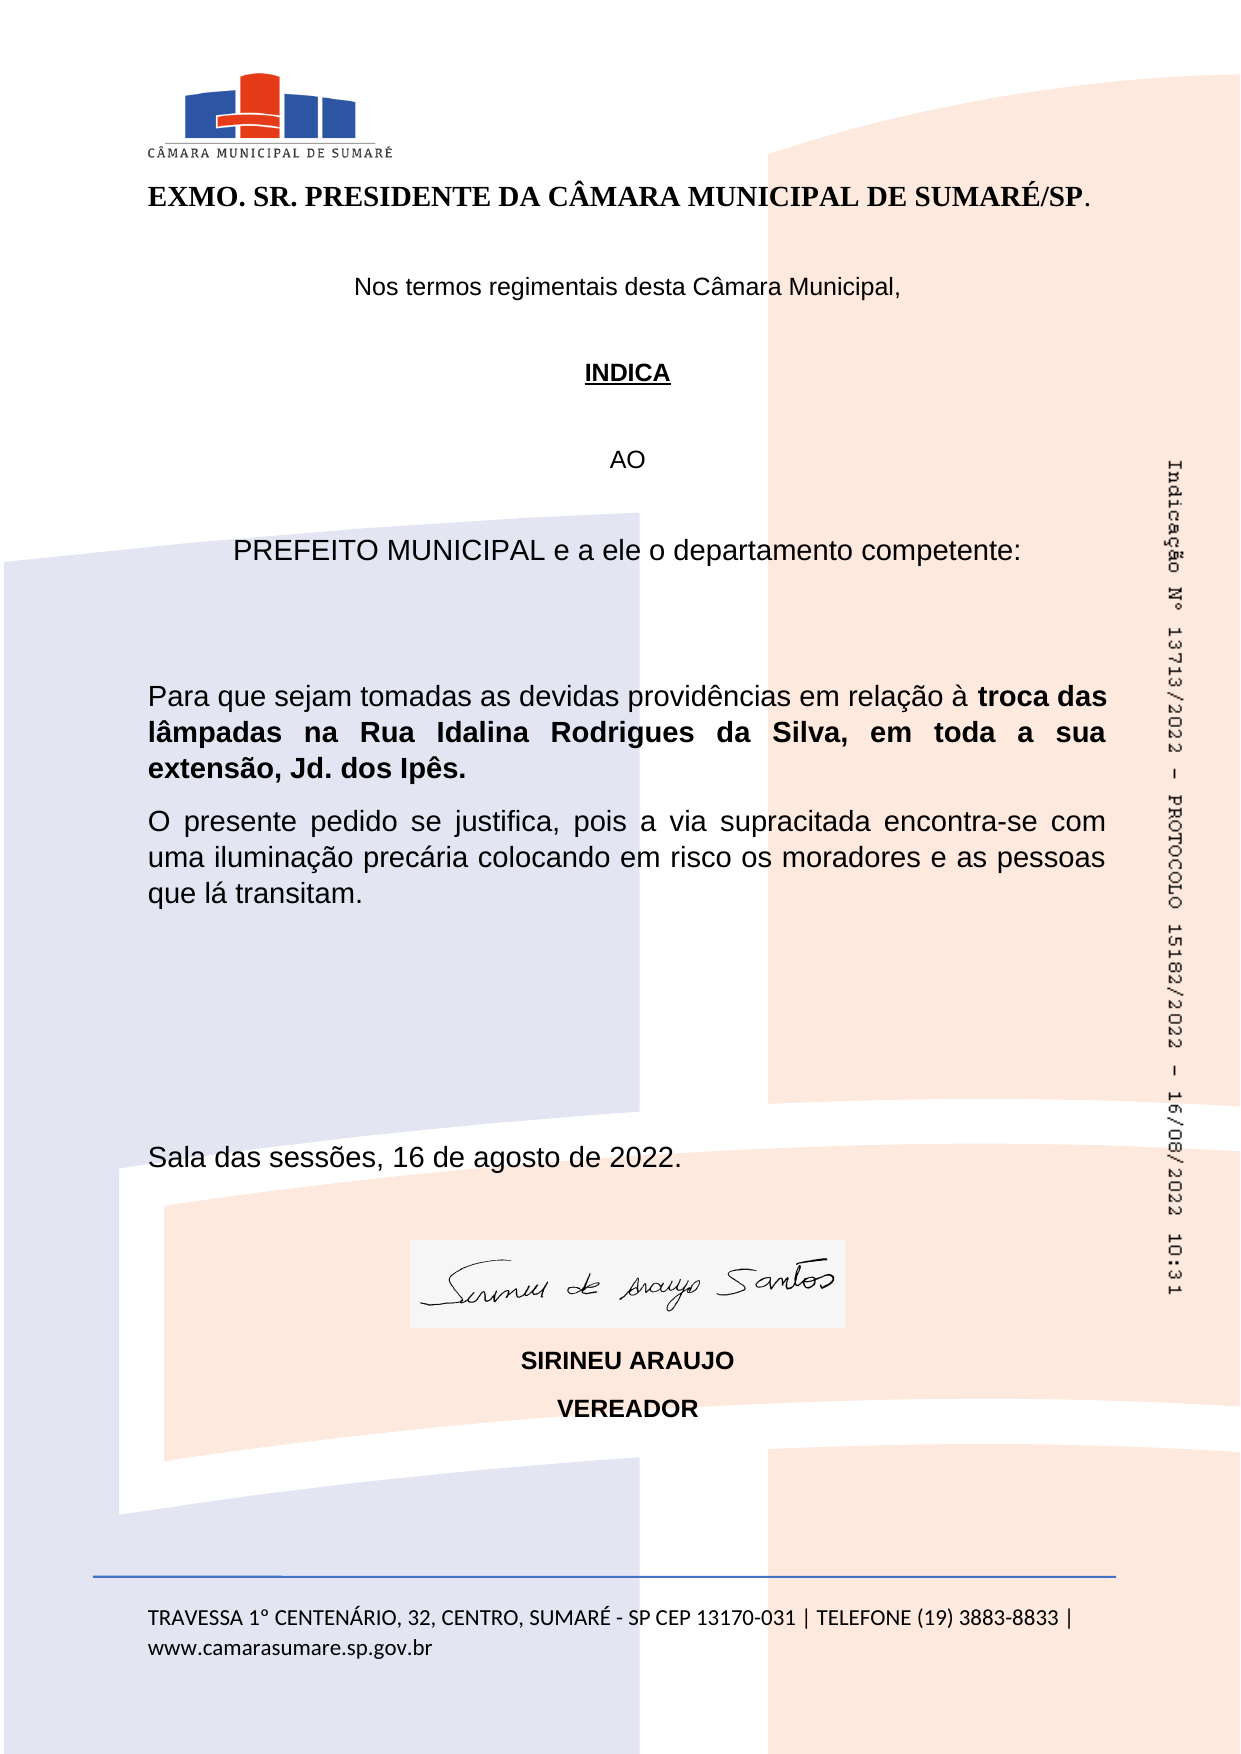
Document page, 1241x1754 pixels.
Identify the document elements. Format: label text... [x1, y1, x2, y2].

picture [409, 1240, 846, 1328]
text Para que sejam tomadas as devidas providências em relação à troca das lâmpadas na Rua Idalina Rodrigues da Silva, em toda a sua extensão, Jd. dos Ipês. [148, 678, 1107, 784]
text PREFEITO MUNICIPAL e a ele o departamento competente: [148, 533, 1107, 566]
text INDICA [148, 358, 1107, 387]
picture [1142, 455, 1205, 1299]
text AO [148, 446, 1107, 474]
text Sala das sessões, 16 de agosto de 2022. [148, 1140, 1107, 1173]
text O presente pedido se justifica, pois a via supracitada encontra-se com uma iluminação precária colocando em risco os moradores e as pessoas que lá transitam. [148, 804, 1107, 909]
picture [147, 73, 394, 160]
text VEREADOR [148, 1394, 1107, 1423]
text EXMO. SR. PRESIDENTE DA CÂMARA MUNICIPAL DE SUMARÉ/SP. [148, 179, 1107, 212]
text SIRINEU ARAUJO [148, 1346, 1107, 1375]
text Nos termos regimentais desta Câmara Municipal, [148, 272, 1107, 301]
